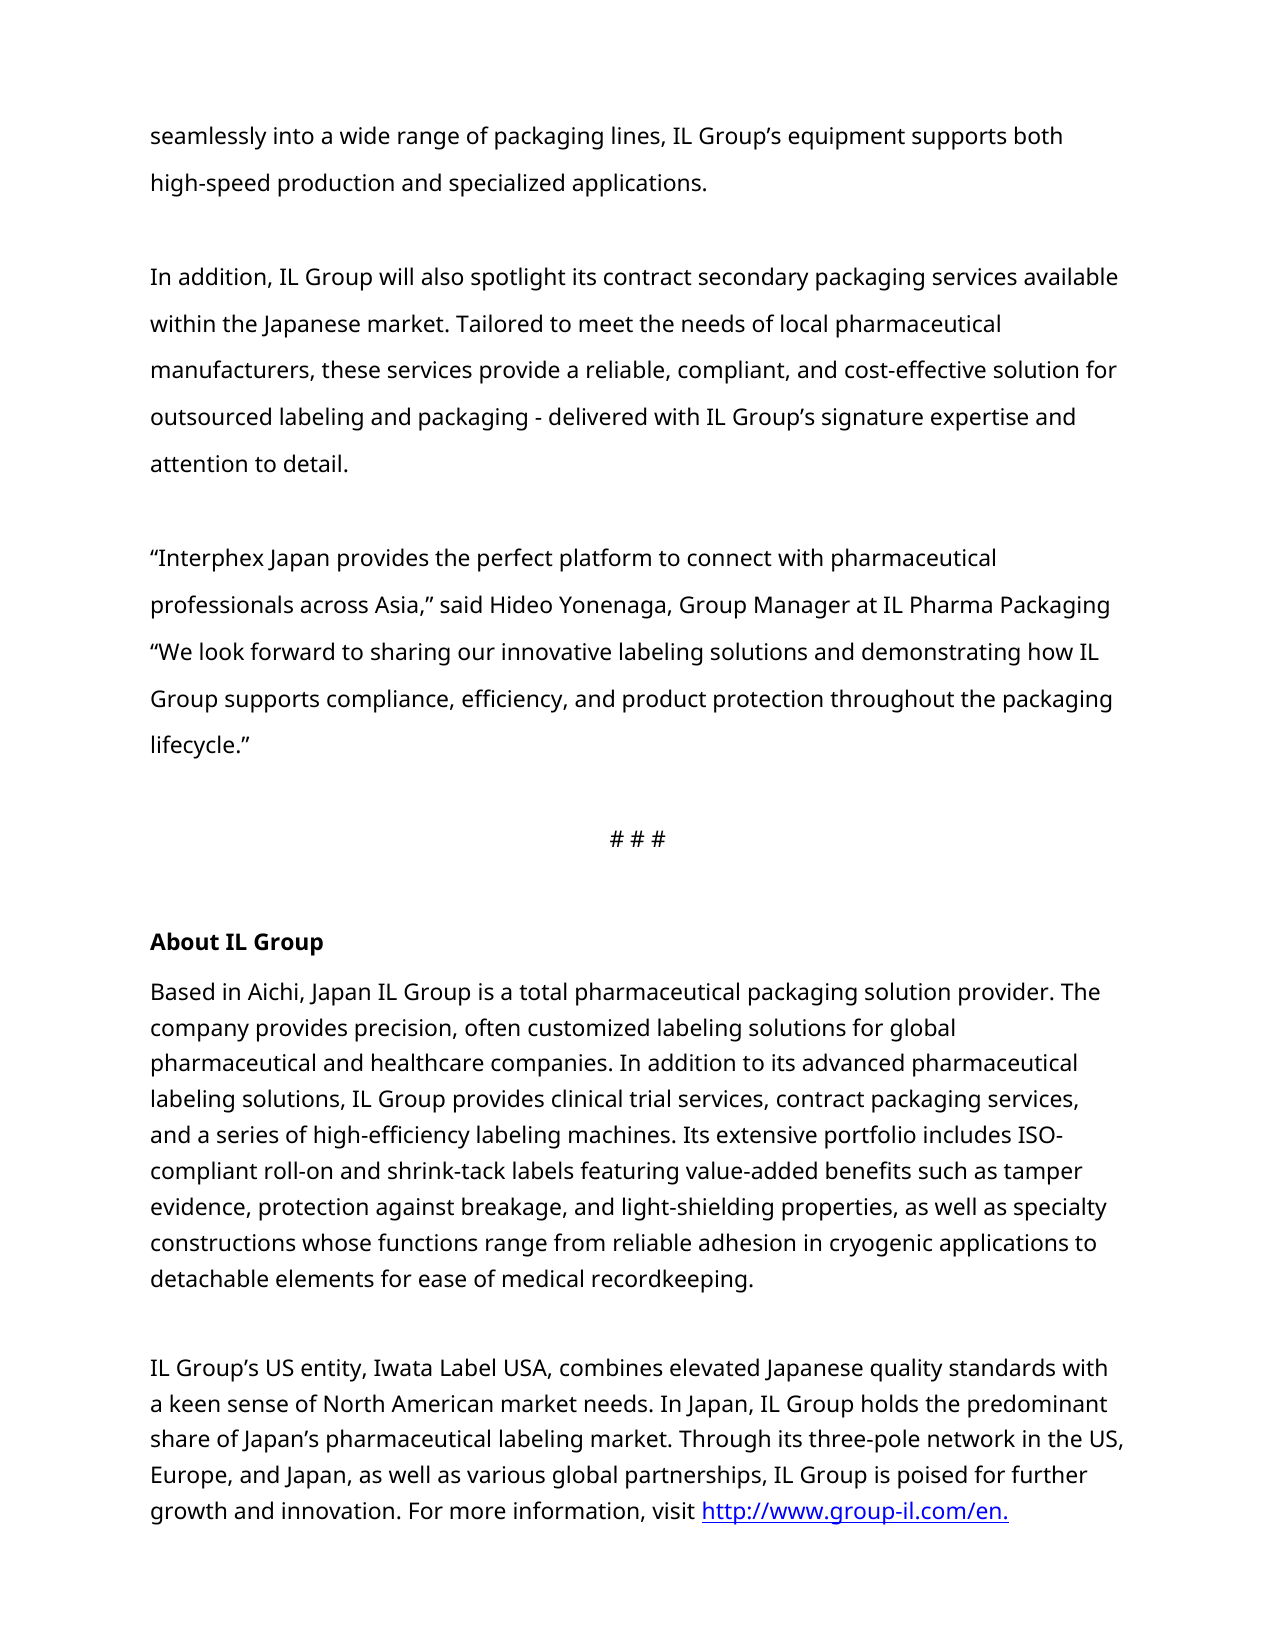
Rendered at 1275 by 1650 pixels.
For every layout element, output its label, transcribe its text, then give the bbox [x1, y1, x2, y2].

text IL Group’s US entity, Iwata Label USA, combines elevated Japanese quality standards with a keen sense of North American market needs. In Japan, IL Group holds the predominant share of Japan’s pharmaceutical labeling market. Through its three-pole network in the US, Europe, and Japan, as well as various global partnerships, IL Group is poised for further growth and innovation. For more information, visit http://www.group-il.com/en. [150, 1316, 1125, 1527]
text “Interphex Japan provides the perfect platform to connect with pharmaceutical professionals across Asia,” said Hideo Yonenaga, Group Manager at IL Pharma Packaging “We look forward to sharing our innovative labeling solutions and demonstrating how IL Group supports compliance, efficiency, and product protection throughout the packaging lifecycle.” [150, 542, 1125, 761]
text # # # [150, 823, 1125, 854]
text In addition, IL Group will also spotlight its contract secondary packaging services available within the Japanese market. Tailored to meet the needs of local pharmaceutical manufacturers, these services provide a reliable, compliant, and cost-effective solution for outsourced labeling and packaging - delivered with IL Group’s signature expertise and attention to detail. [150, 261, 1125, 479]
text Based in Aichi, Japan IL Group is a total pharmaceutical packaging solution provider. The company provides precision, often customized labeling solutions for global pharmaceutical and healthcare companies. In addition to its advanced pharmaceutical labeling solutions, IL Group provides clinical trial services, contract packaging services, and a series of high-efficiency labeling machines. Its extensive portfolio includes ISO-compliant roll-on and shrink-tack labels featuring value-added benefits such as tamper evidence, protection against breakage, and light-shielding properties, as well as specialty constructions whose functions range from reliable adhesion in cryogenic applications to detachable elements for ease of medical recordkeeping. [150, 976, 1125, 1294]
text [150, 120, 1125, 198]
text About IL Group [150, 926, 1125, 957]
